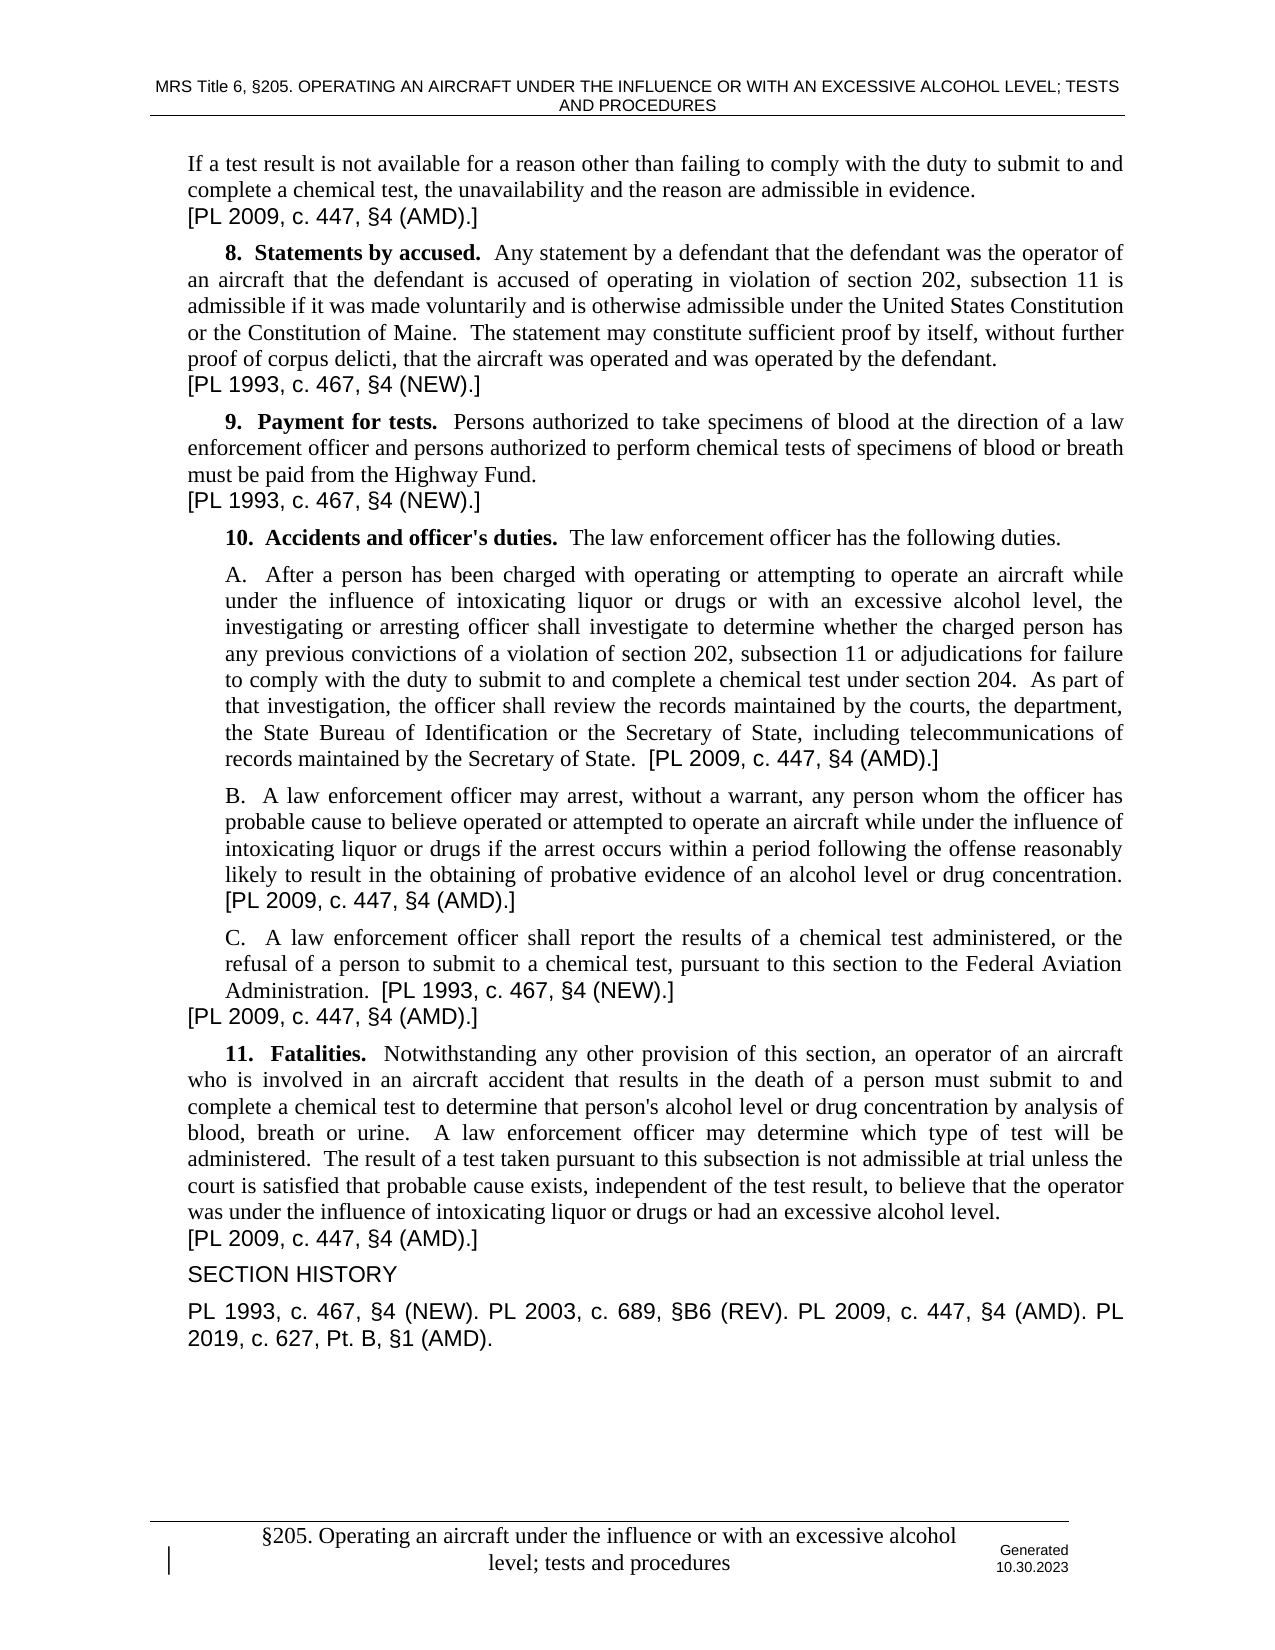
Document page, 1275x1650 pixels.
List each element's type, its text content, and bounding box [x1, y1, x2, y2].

text PL 1993, c. 467, §4 (NEW). PL 2003, c. 689, §B6 (REV). PL 2009, c. 447, §4 (AMD). PL 2019, c. 627, Pt. B, §1 (AMD). [187, 1298, 1125, 1351]
text A. After a person has been charged with operating or attempting to operate an aircraft while under the influence of intoxicating liquor or drugs or with an excessive alcohol level, the investigating or arresting officer shall investigate to determine whether the charged person has any previous convictions of a violation of section 202, subsection 11 or adjudications for failure to comply with the duty to submit to and complete a chemical test under section 204. As part of that investigation, the officer shall review the records maintained by the courts, the department, the State Bureau of Identification or the Secretary of State, including telecommunications of records maintained by the Secretary of State. [PL 2009, c. 447, §4 (AMD).] [225, 561, 1125, 772]
text 9. Payment for tests. Persons authorized to take specimens of blood at the direction of a law enforcement officer and persons authorized to perform chemical tests of specimens of blood or breath must be paid from the Highway Fund. [187, 408, 1125, 487]
text [PL 2009, c. 447, §4 (AMD).] [187, 203, 1125, 229]
text 8. Statements by accused. Any statement by a defendant that the defendant was the operator of an aircraft that the defendant is accused of operating in violation of section 202, subsection 11 is admissible if it was made voluntarily and is otherwise admissible under the United States Constitution or the Constitution of Maine. The statement may constitute sufficient proof by itself, without further proof of corpus delicti, that the aircraft was operated and was operated by the defendant. [187, 239, 1125, 371]
text 10. Accidents and officer's duties. The law enforcement officer has the following duties. [187, 524, 1125, 550]
text [PL 1993, c. 467, §4 (NEW).] [187, 371, 1125, 398]
text C. A law enforcement officer shall report the results of a chemical test administered, or the refusal of a person to submit to a chemical test, pursuant to this section to the Federal Aviation Administration. [PL 1993, c. 467, §4 (NEW).] [225, 924, 1125, 1003]
text [PL 1993, c. 467, §4 (NEW).] [187, 487, 1125, 513]
text If a test result is not available for a reason other than failing to comply with the duty to submit to and complete a chemical test, the unavailability and the reason are admissible in evidence. [187, 150, 1125, 203]
text B. A law enforcement officer may arrest, without a warrant, any person whom the officer has probable cause to believe operated or attempted to operate an aircraft while under the influence of intoxicating liquor or drugs if the arrest occurs within a period following the offense reasonably likely to result in the obtaining of probative evidence of an alcohol level or drug concentration. [PL 2009, c. 447, §4 (AMD).] [225, 782, 1125, 914]
text [PL 2009, c. 447, §4 (AMD).] [187, 1003, 1125, 1030]
text 11. Fatalities. Notwithstanding any other provision of this section, an operator of an aircraft who is involved in an aircraft accident that results in the death of a person must submit to and complete a chemical test to determine that person's alcohol level or drug concentration by analysis of blood, breath or urine. A law enforcement officer may determine which type of test will be administered. The result of a test taken pursuant to this subsection is not admissible at trial unless the court is satisfied that probable cause exists, independent of the test result, to believe that the operator was under the influence of intoxicating liquor or drugs or had an excessive alcohol level. [187, 1040, 1125, 1224]
text [PL 2009, c. 447, §4 (AMD).] [187, 1224, 1125, 1251]
text SECTION HISTORY [187, 1261, 1125, 1288]
